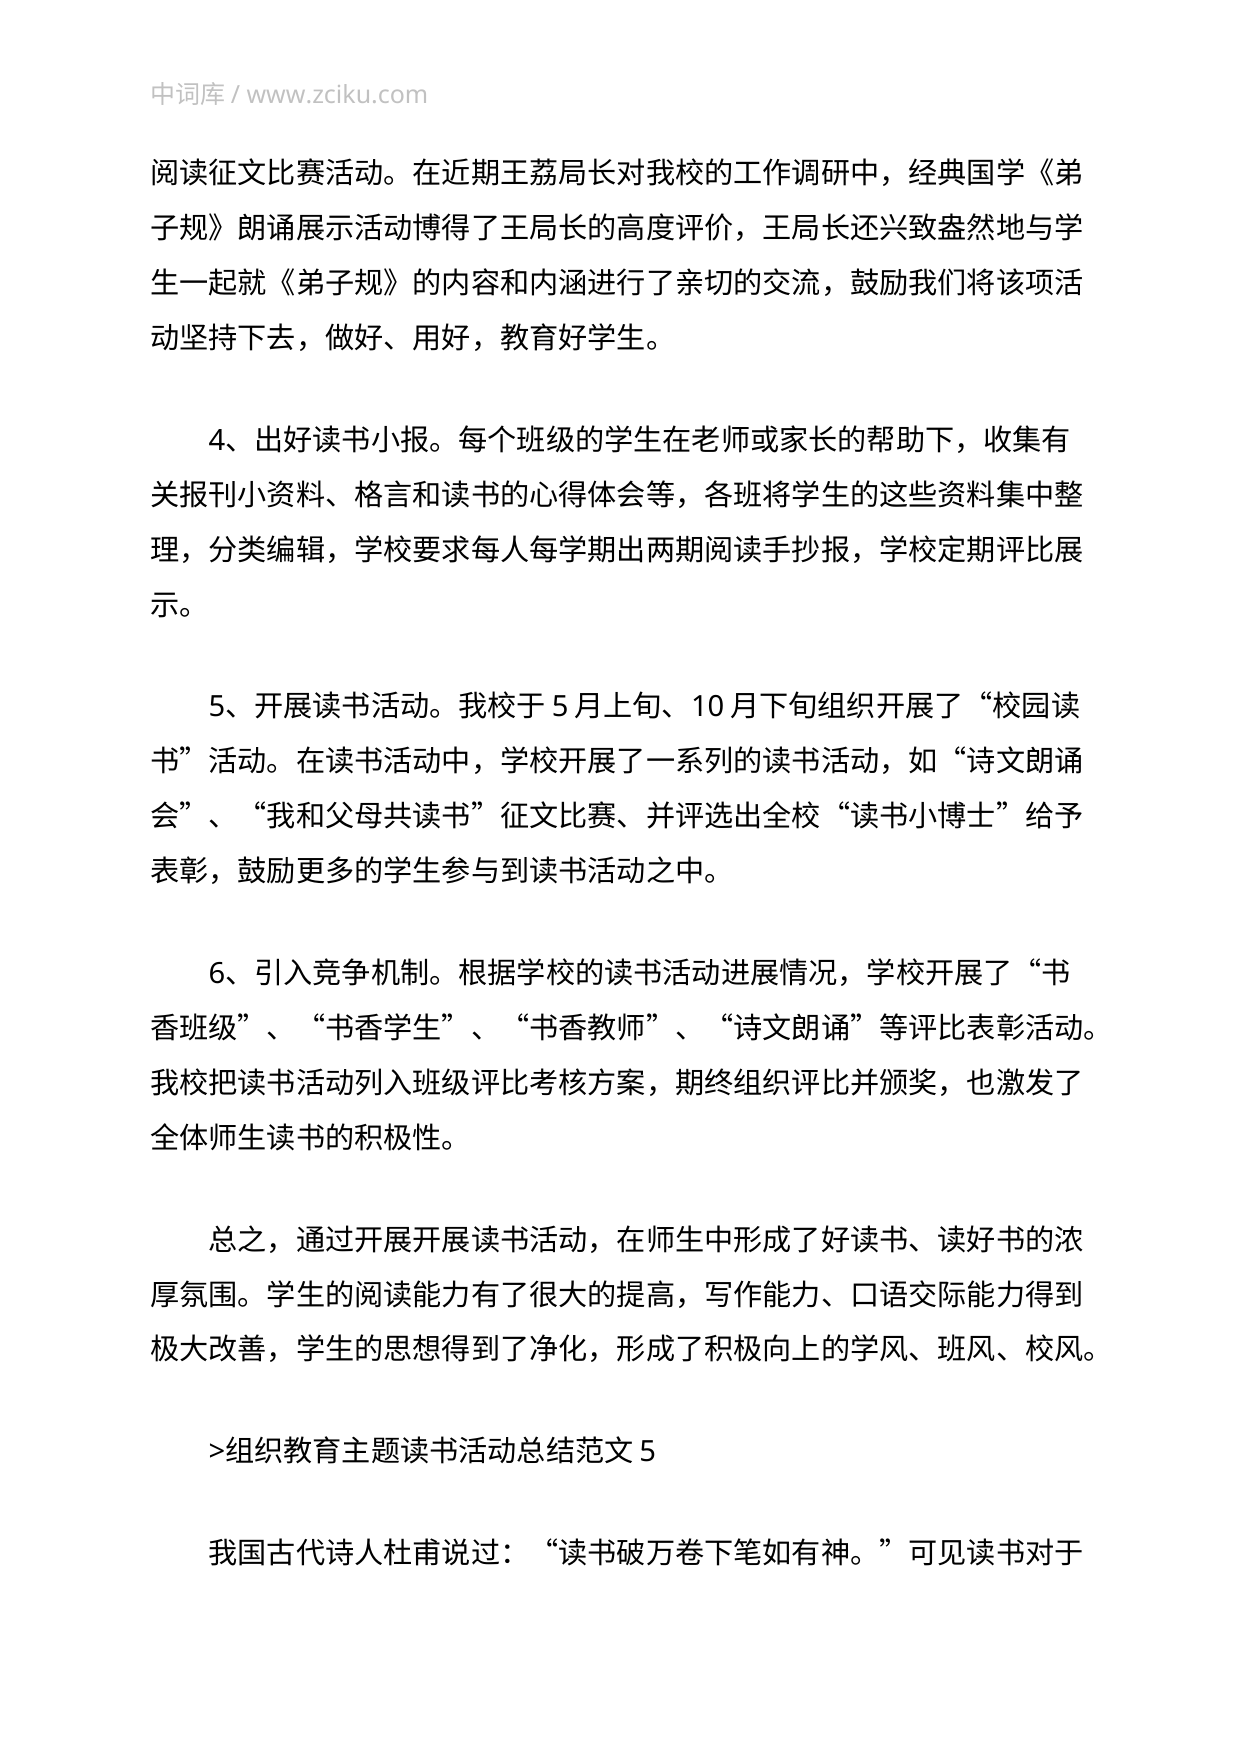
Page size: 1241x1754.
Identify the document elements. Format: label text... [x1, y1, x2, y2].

text >组织教育主题读书活动总结范文5 [150, 1428, 1090, 1470]
text 5、开展读书活动。我校于5月上旬、10月下旬组织开展了“校园读书”活动。在读书活动中，学校开展了一系列的读书活动，如“诗文朗诵会”、“我和父母共读书”征文比赛、并评选出全校“读书小博士”给予表彰，鼓励更多的学生参与到读书活动之中。 [150, 683, 1090, 890]
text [150, 150, 1090, 357]
text 总之，通过开展开展读书活动，在师生中形成了好读书、读好书的浓厚氛围。学生的阅读能力有了很大的提高，写作能力、口语交际能力得到极大改善，学生的思想得到了净化，形成了积极向上的学风、班风、校风。 [150, 1216, 1090, 1368]
text 4、出好读书小报。每个班级的学生在老师或家长的帮助下，收集有关报刊小资料、格言和读书的心得体会等，各班将学生的这些资料集中整理，分类编辑，学校要求每人每学期出两期阅读手抄报，学校定期评比展示。 [150, 416, 1090, 623]
text 6、引入竞争机制。根据学校的读书活动进展情况，学校开展了“书香班级”、“书香学生”、“书香教师”、“诗文朗诵”等评比表彰活动。我校把读书活动列入班级评比考核方案，期终组织评比并颁奖，也激发了全体师生读书的积极性。 [150, 949, 1090, 1157]
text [150, 1530, 1090, 1572]
